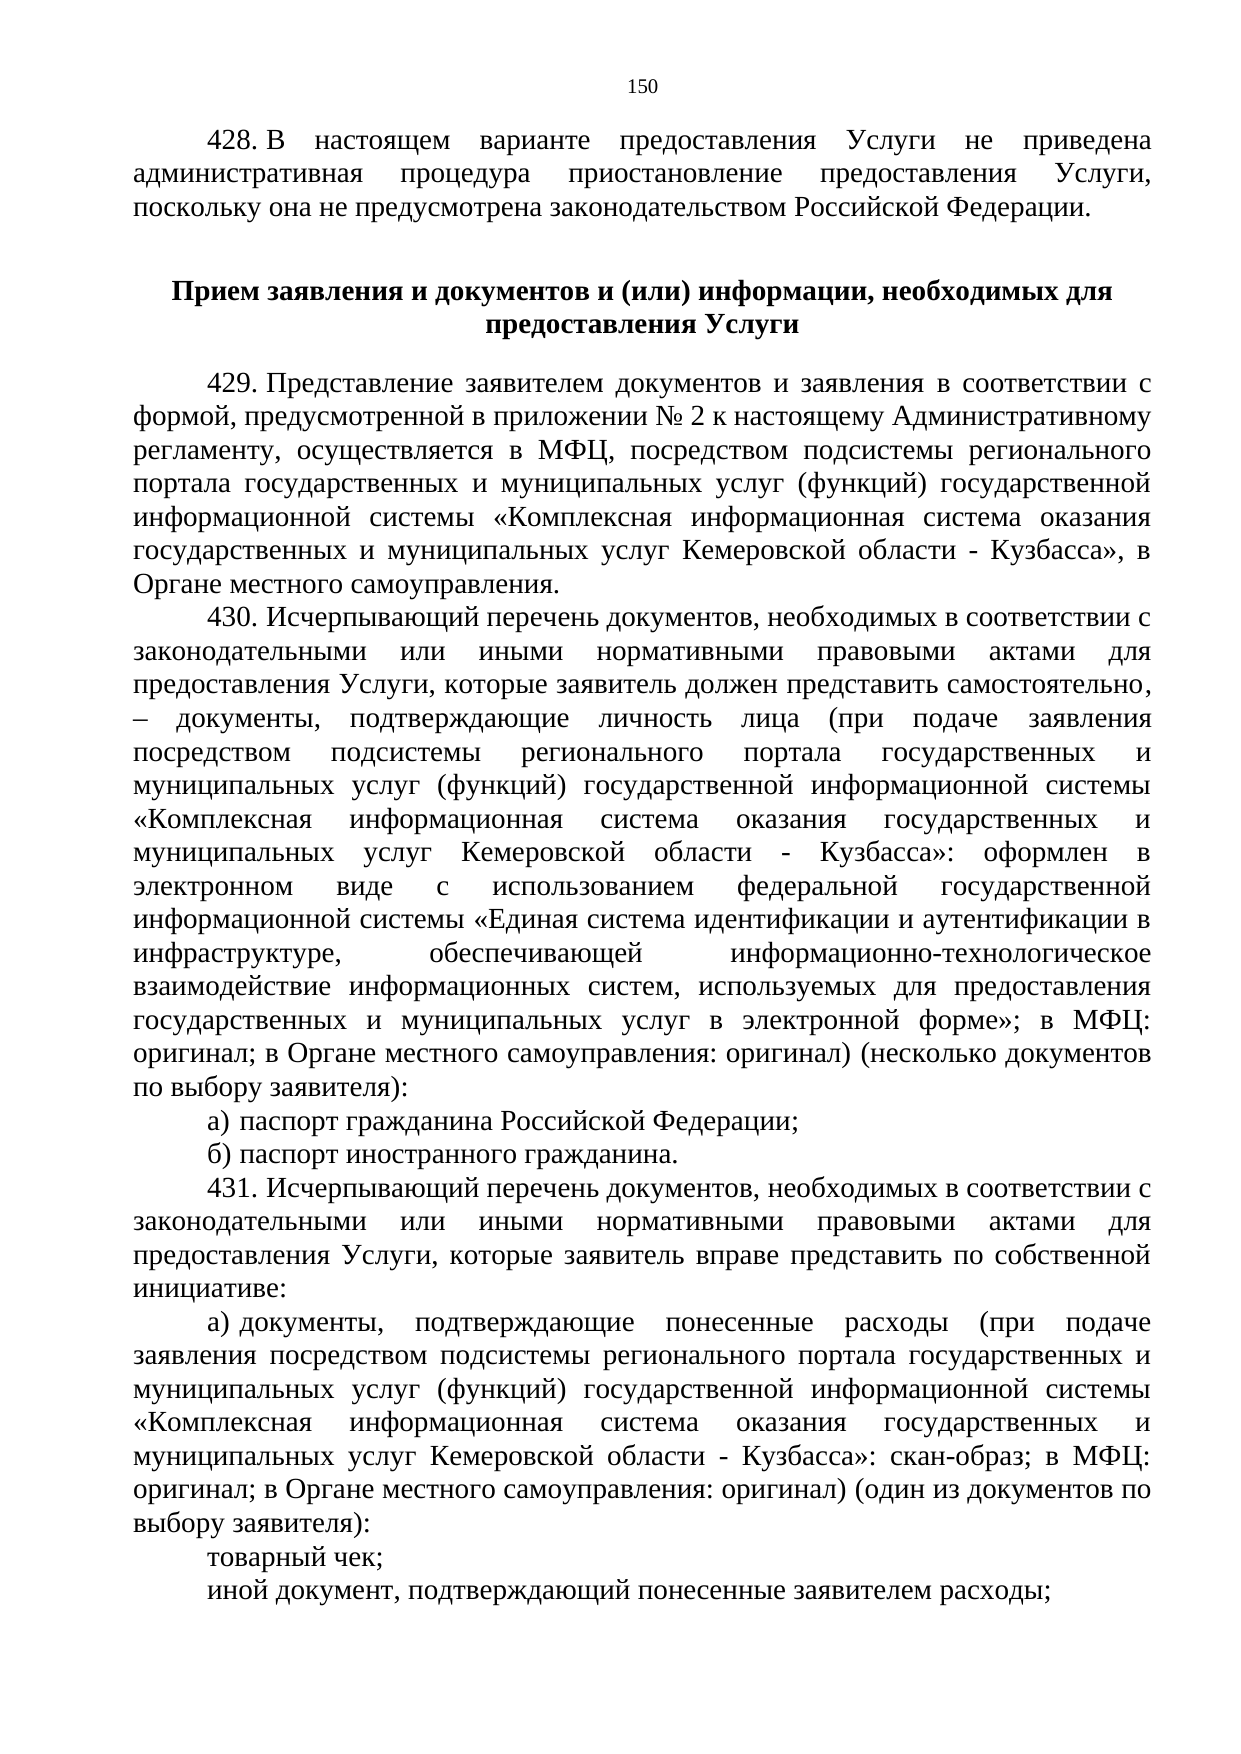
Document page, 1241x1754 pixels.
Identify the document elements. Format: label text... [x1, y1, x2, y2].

list Представление заявителем документов и заявления в соответствии с формой, предусмотренной в приложении № 2 к настоящему Административному регламенту, осуществляется в МФЦ, посредством подсистемы регионального портала государственных и муниципальных услуг (функций) государственной информационной системы «Комплексная информационная система оказания государственных и муниципальных услуг Кемеровской области - Кузбасса», в Органе местного самоуправления. [133, 365, 1152, 599]
list В настоящем варианте предоставления Услуги не приведена административная процедура приостановление предоставления Услуги, поскольку она не предусмотрена законодательством Российской Федерации. [133, 122, 1152, 223]
list Исчерпывающий перечень документов, необходимых в соответствии с законодательными или иными нормативными правовыми актами для предоставления Услуги, которые заявитель вправе представить по собственной инициативе: [133, 1170, 1152, 1304]
list Исчерпывающий перечень документов, необходимых в соответствии с законодательными или иными нормативными правовыми актами для предоставления Услуги, которые заявитель должен представить самостоятельно, – документы, подтверждающие личность лица (при подаче заявления посредством подсистемы регионального портала государственных и муниципальных услуг (функций) государственной информационной системы «Комплексная информационная система оказания государственных и муниципальных услуг Кемеровской области - Кузбасса»: оформлен в электронном виде с использованием федеральной государственной информационной системы «Единая система идентификации и аутентификации в инфраструктуре, обеспечивающей информационно-технологическое взаимодействие информационных систем, используемых для предоставления государственных и муниципальных услуг в электронной форме»; в МФЦ: оригинал; в Органе местного самоуправления: оригинал) (несколько документов по выбору заявителя): [133, 599, 1152, 1103]
list паспорт гражданина Российской Федерации; [133, 1103, 1152, 1136]
list паспорт иностранного гражданина. [133, 1136, 1152, 1170]
text Прием заявления и документов и (или) информации, необходимых для предоставления Услуги [133, 273, 1152, 340]
list документы, подтверждающие понесенные расходы (при подаче заявления посредством подсистемы регионального портала государственных и муниципальных услуг (функций) государственной информационной системы «Комплексная информационная система оказания государственных и муниципальных услуг Кемеровской области - Кузбасса»: скан-образ; в МФЦ: оригинал; в Органе местного самоуправления: оригинал) (один из документов по выбору заявителя): [133, 1304, 1152, 1539]
text товарный чек; [133, 1539, 1152, 1572]
text иной документ, подтверждающий понесенные заявителем расходы; [133, 1572, 1152, 1606]
